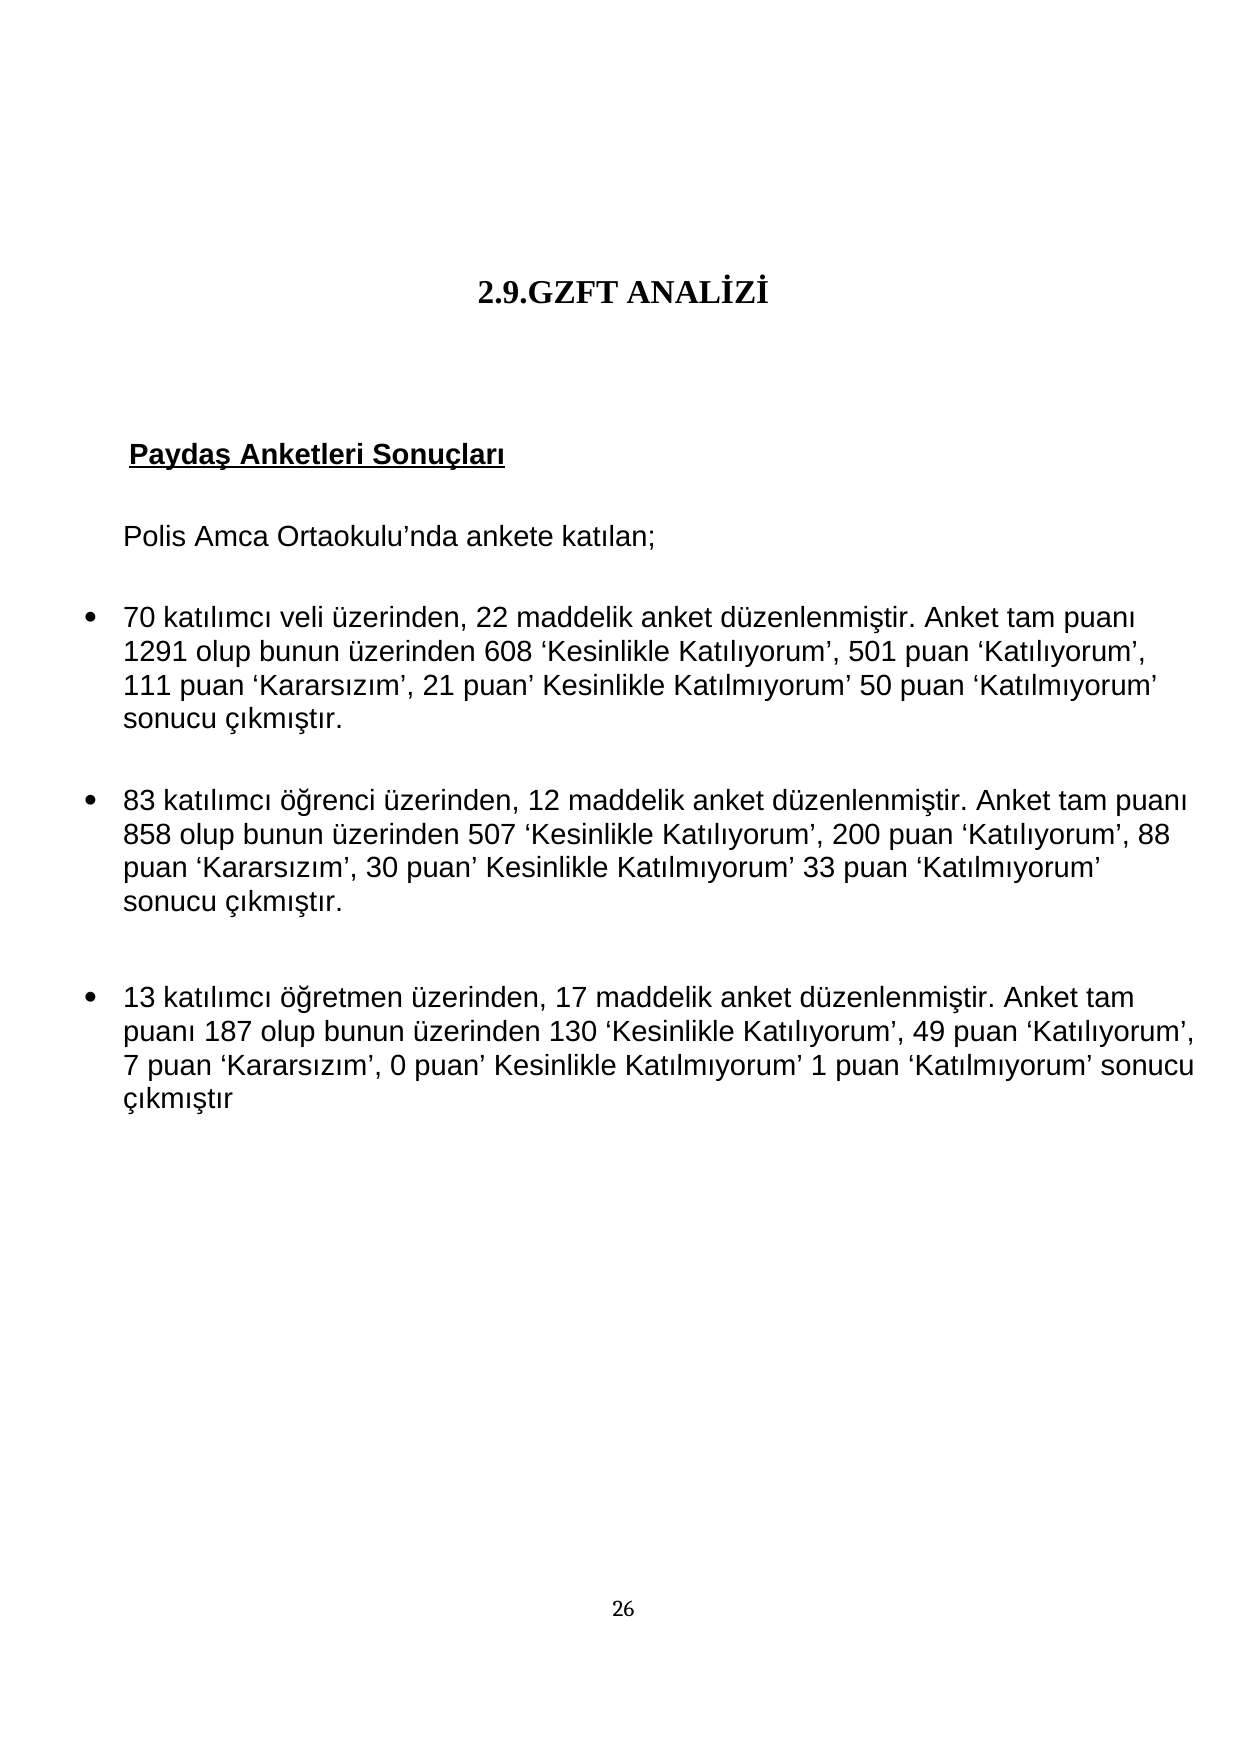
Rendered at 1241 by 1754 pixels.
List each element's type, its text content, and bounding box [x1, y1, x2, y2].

text 2.9.GZFT ANALİZİ [48, 273, 1198, 311]
list 83 katılımcı öğrenci üzerinden, 12 maddelik anket düzenlenmiştir. Anket tam puanı 858 olup bunun üzerinden 507 ‘Kesinlikle Katılıyorum’, 200 puan ‘Katılıyorum’, 88 puan ‘Kararsızım’, 30 puan’ Kesinlikle Katılmıyorum’ 33 puan ‘Katılmıyorum’ sonucu çıkmıştır. [85, 783, 1198, 917]
list 70 katılımcı veli üzerinden, 22 maddelik anket düzenlenmiştir. Anket tam puanı 1291 olup bunun üzerinden 608 ‘Kesinlikle Katılıyorum’, 501 puan ‘Katılıyorum’, 111 puan ‘Kararsızım’, 21 puan’ Kesinlikle Katılmıyorum’ 50 puan ‘Katılmıyorum’ sonucu çıkmıştır. [85, 601, 1198, 735]
list 13 katılımcı öğretmen üzerinden, 17 maddelik anket düzenlenmiştir. Anket tam puanı 187 olup bunun üzerinden 130 ‘Kesinlikle Katılıyorum’, 49 puan ‘Katılıyorum’, 7 puan ‘Kararsızım’, 0 puan’ Kesinlikle Katılmıyorum’ 1 puan ‘Katılmıyorum’ sonucu çıkmıştır [85, 980, 1198, 1115]
text Paydaş Anketleri Sonuçları [48, 437, 1198, 471]
list Polis Amca Ortaokulu’nda ankete katılan; [123, 519, 1198, 552]
